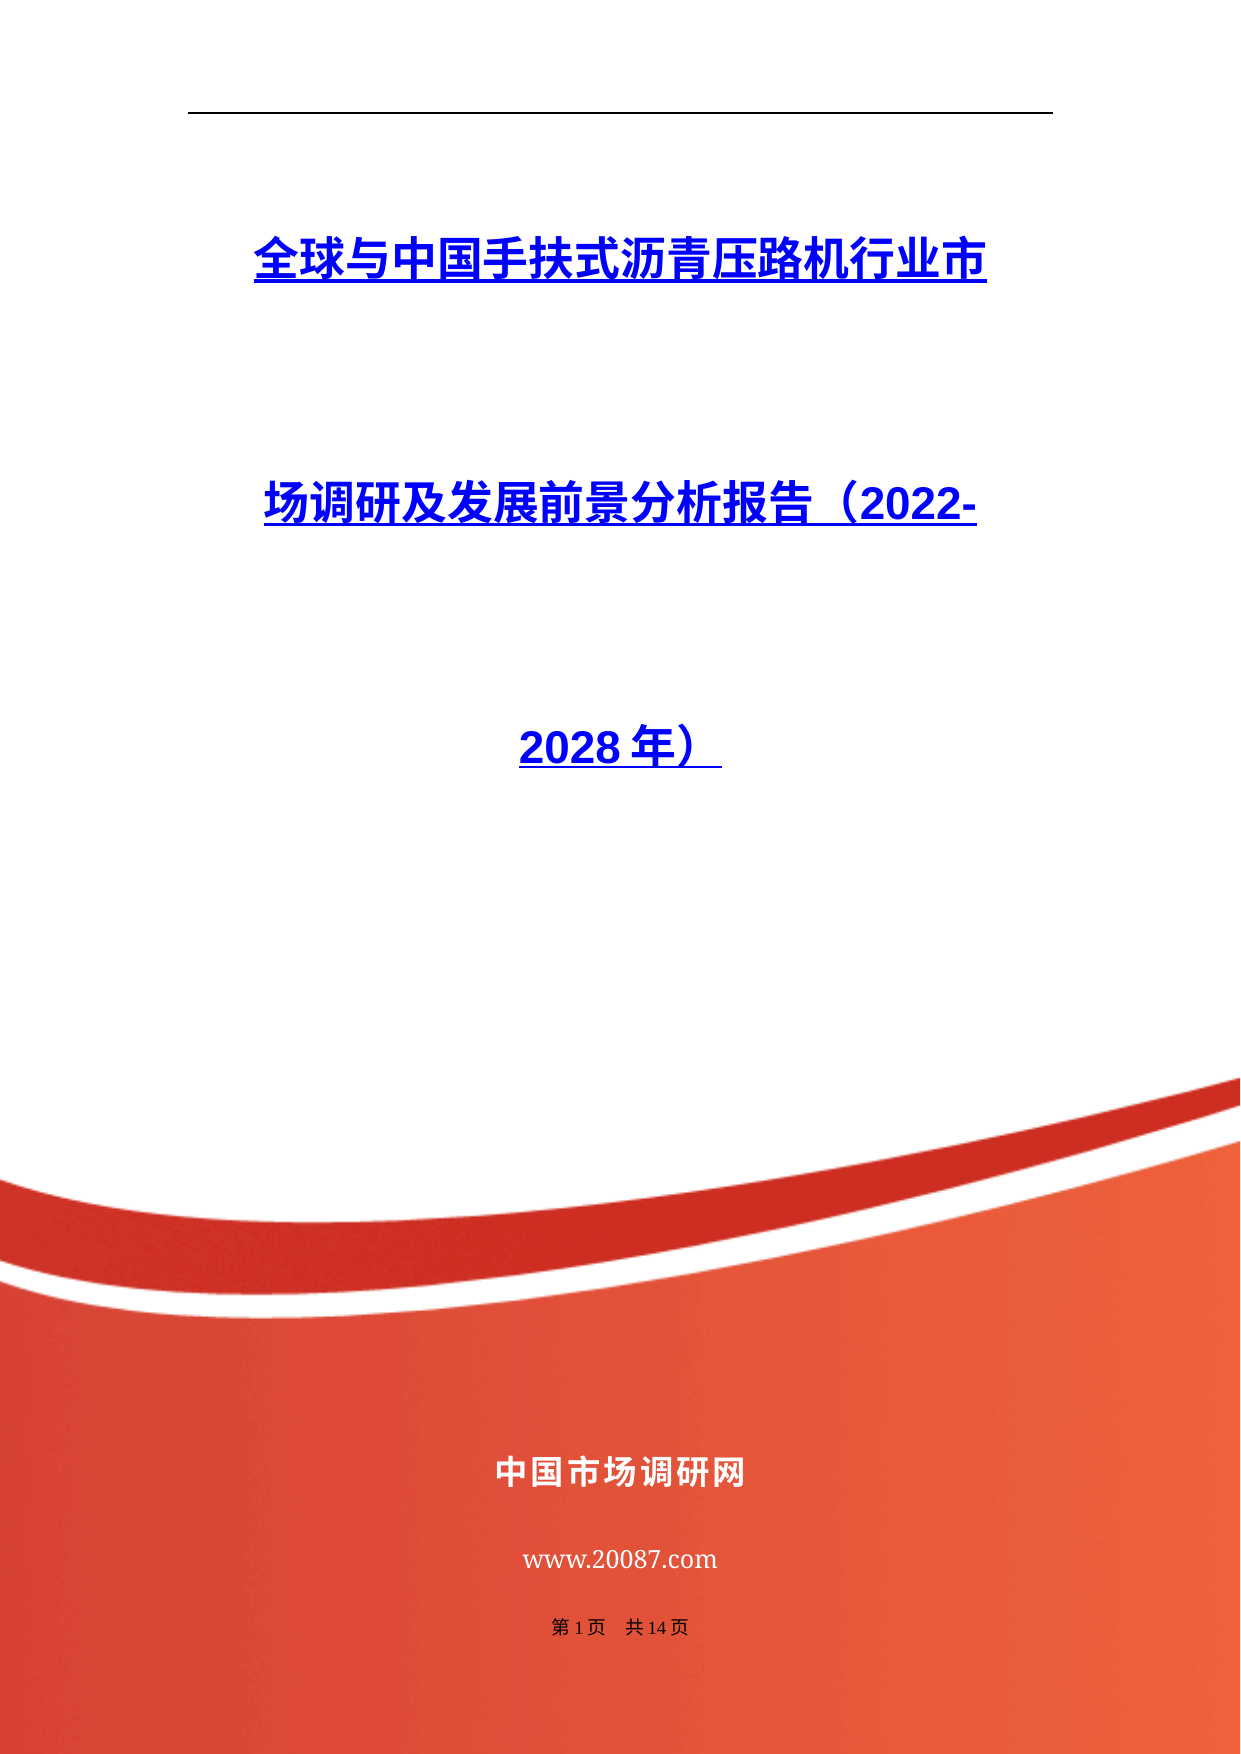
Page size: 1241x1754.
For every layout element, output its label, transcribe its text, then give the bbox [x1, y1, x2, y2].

text www.20087.com [187, 1526, 1053, 1591]
table_header 全球与中国手扶式沥青压路机行业市场调研及发展前景分析报告（2022-2028年） [188, 207, 1053, 871]
subtitle 中国市场调研网 [187, 1437, 1053, 1502]
picture [0, 1006, 1241, 1754]
